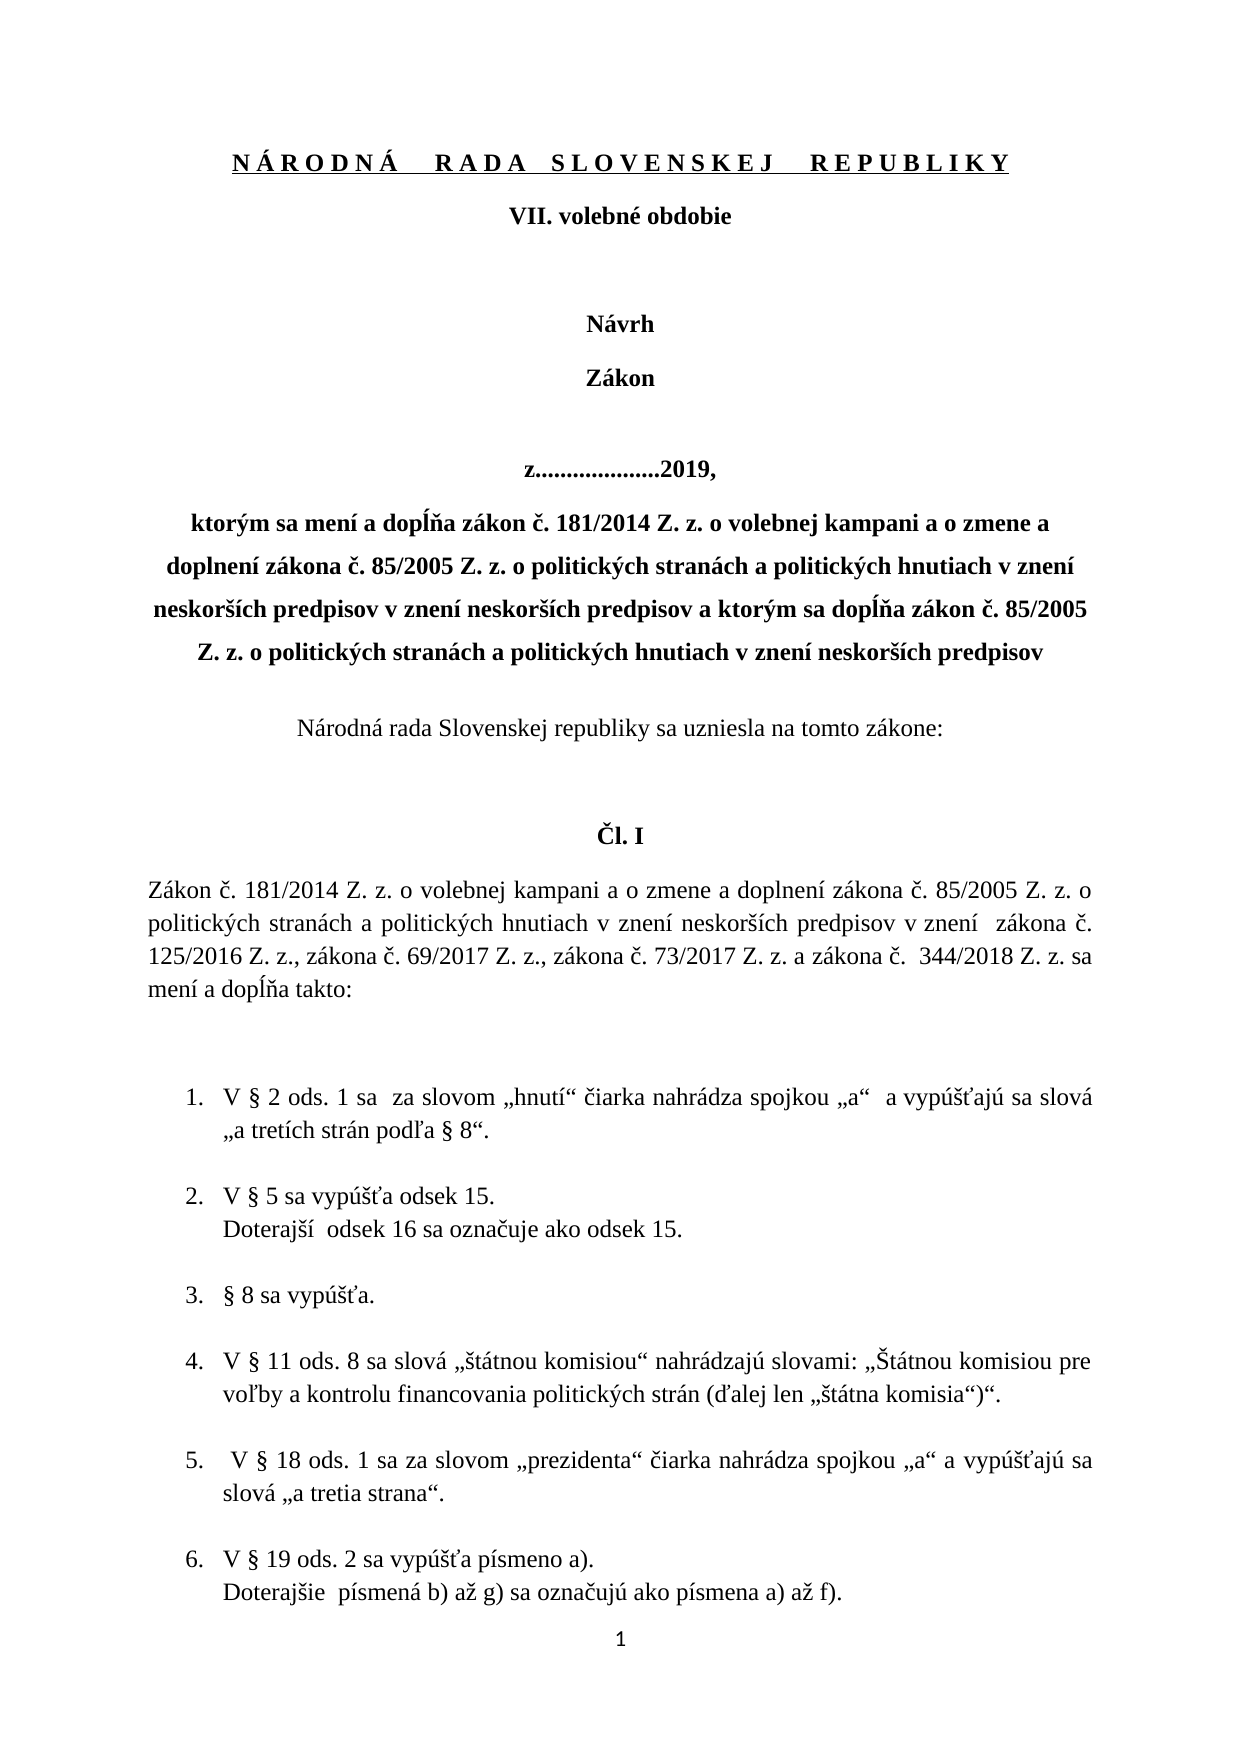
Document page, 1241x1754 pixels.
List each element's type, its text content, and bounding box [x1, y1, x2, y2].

list § 8 sa vypúšťa. [185, 1280, 1093, 1309]
list V § 5 sa vypúšťa odsek 15. [185, 1181, 1093, 1210]
text Zákon [148, 363, 1093, 392]
list V § 19 ods. 2 sa vypúšťa písmeno a). [185, 1544, 1093, 1573]
text Zákon č. 181/2014 Z. z. o volebnej kampani a o zmene a doplnení zákona č. 85/2005 Z. z. o politických stranách a politických hnutiach v znení neskorších predpisov v znení zákona č. 125/2016 Z. z., zákona č. 69/2017 Z. z., zákona č. 73/2017 Z. z. a zákona č. 344/2018 Z. z. sa mení a dopĺňa takto: [148, 875, 1093, 1003]
list V § 18 ods. 1 sa za slovom „prezidenta“ čiarka nahrádza spojkou „a“ a vypúšťajú sa slová „a tretia strana“. [185, 1445, 1093, 1507]
list Doterajší odsek 16 sa označuje ako odsek 15. [223, 1214, 1093, 1243]
text ktorým sa mení a dopĺňa zákon č. 181/2014 Z. z. o volebnej kampani a o zmene a doplnení zákona č. 85/2005 Z. z. o politických stranách a politických hnutiach v znení neskorších predpisov v znení neskorších predpisov a ktorým sa dopĺňa zákon č. 85/2005 Z. z. o politických stranách a politických hnutiach v znení neskorších predpisov [148, 508, 1093, 666]
text Čl. I [148, 821, 1093, 850]
text N Á R O D N Á R A D A S L O V E N S K E J R E P U B L I K Y [148, 148, 1093, 176]
list Doterajšie písmená b) až g) sa označujú ako písmena a) až f). [223, 1577, 1093, 1606]
text VII. volebné obdobie [148, 201, 1093, 230]
list V § 2 ods. 1 sa za slovom „hnutí“ čiarka nahrádza spojkou „a“ a vypúšťajú sa slová „a tretích strán podľa § 8“. [185, 1082, 1093, 1144]
list V § 11 ods. 8 sa slová „štátnou komisiou“ nahrádzajú slovami: „Štátnou komisiou pre voľby a kontrolu financovania politických strán (ďalej len „štátna komisia“)“. [185, 1346, 1093, 1408]
text Národná rada Slovenskej republiky sa uzniesla na tomto zákone: [148, 713, 1093, 742]
text z....................2019, [148, 454, 1093, 483]
text Návrh [148, 309, 1093, 338]
